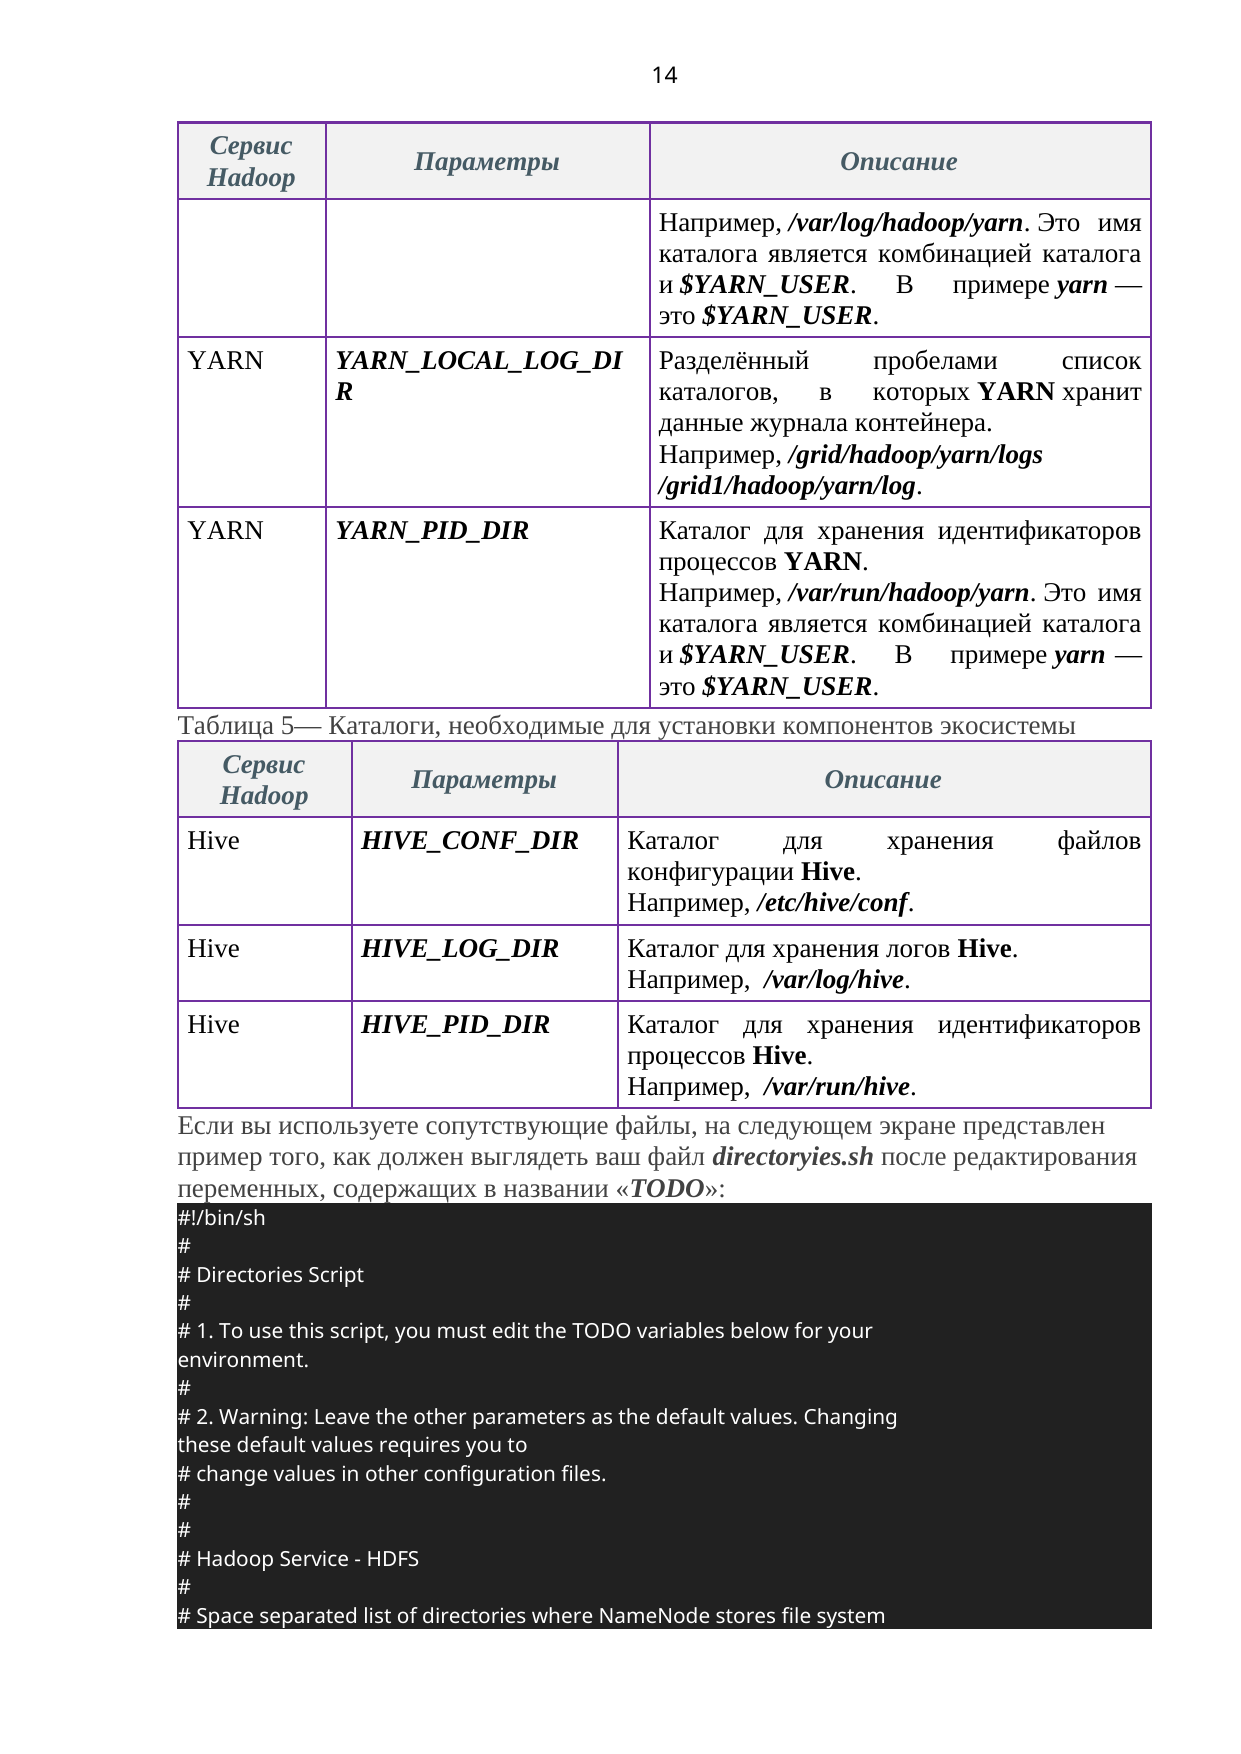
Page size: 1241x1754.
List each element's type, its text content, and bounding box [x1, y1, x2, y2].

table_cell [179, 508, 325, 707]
text # [177, 1231, 1152, 1260]
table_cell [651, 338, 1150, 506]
text # change values in other configuration files. [177, 1459, 1152, 1487]
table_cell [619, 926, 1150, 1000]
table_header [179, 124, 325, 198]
text # 2. Warning: Leave the other parameters as the default values. Changing [177, 1402, 1152, 1430]
text # [177, 1487, 1152, 1516]
text # Directories Script [177, 1260, 1152, 1288]
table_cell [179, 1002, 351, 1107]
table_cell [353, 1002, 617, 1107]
text # [177, 1373, 1152, 1402]
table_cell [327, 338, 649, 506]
text # [177, 1288, 1152, 1317]
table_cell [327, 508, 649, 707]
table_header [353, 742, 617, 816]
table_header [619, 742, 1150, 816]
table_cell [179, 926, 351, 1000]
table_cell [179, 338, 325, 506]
text environment. [177, 1345, 1152, 1373]
text # [177, 1516, 1152, 1544]
text Таблица 5— Каталоги, необходимые для установки компонентов экосистемы [177, 709, 1152, 740]
text Если вы используете сопутствующие файлы, на следующем экране представлен пример того, как должен выглядеть ваш файл directoryies.sh после редактирования переменных, содержащих в названии «TODO»: [177, 1109, 1152, 1203]
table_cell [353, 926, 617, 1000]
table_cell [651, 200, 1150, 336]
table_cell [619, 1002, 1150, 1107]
text #!/bin/sh [177, 1203, 1152, 1231]
text these default values requires you to [177, 1430, 1152, 1459]
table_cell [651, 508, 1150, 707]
text # Space separated list of directories where NameNode stores file system [177, 1601, 1152, 1629]
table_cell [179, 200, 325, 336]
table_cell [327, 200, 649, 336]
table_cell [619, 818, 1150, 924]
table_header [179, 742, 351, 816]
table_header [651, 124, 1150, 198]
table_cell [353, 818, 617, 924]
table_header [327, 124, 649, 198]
text # [177, 1572, 1152, 1601]
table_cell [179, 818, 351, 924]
text # 1. To use this script, you must edit the TODO variables below for your [177, 1317, 1152, 1345]
text # Hadoop Service - HDFS [177, 1544, 1152, 1572]
